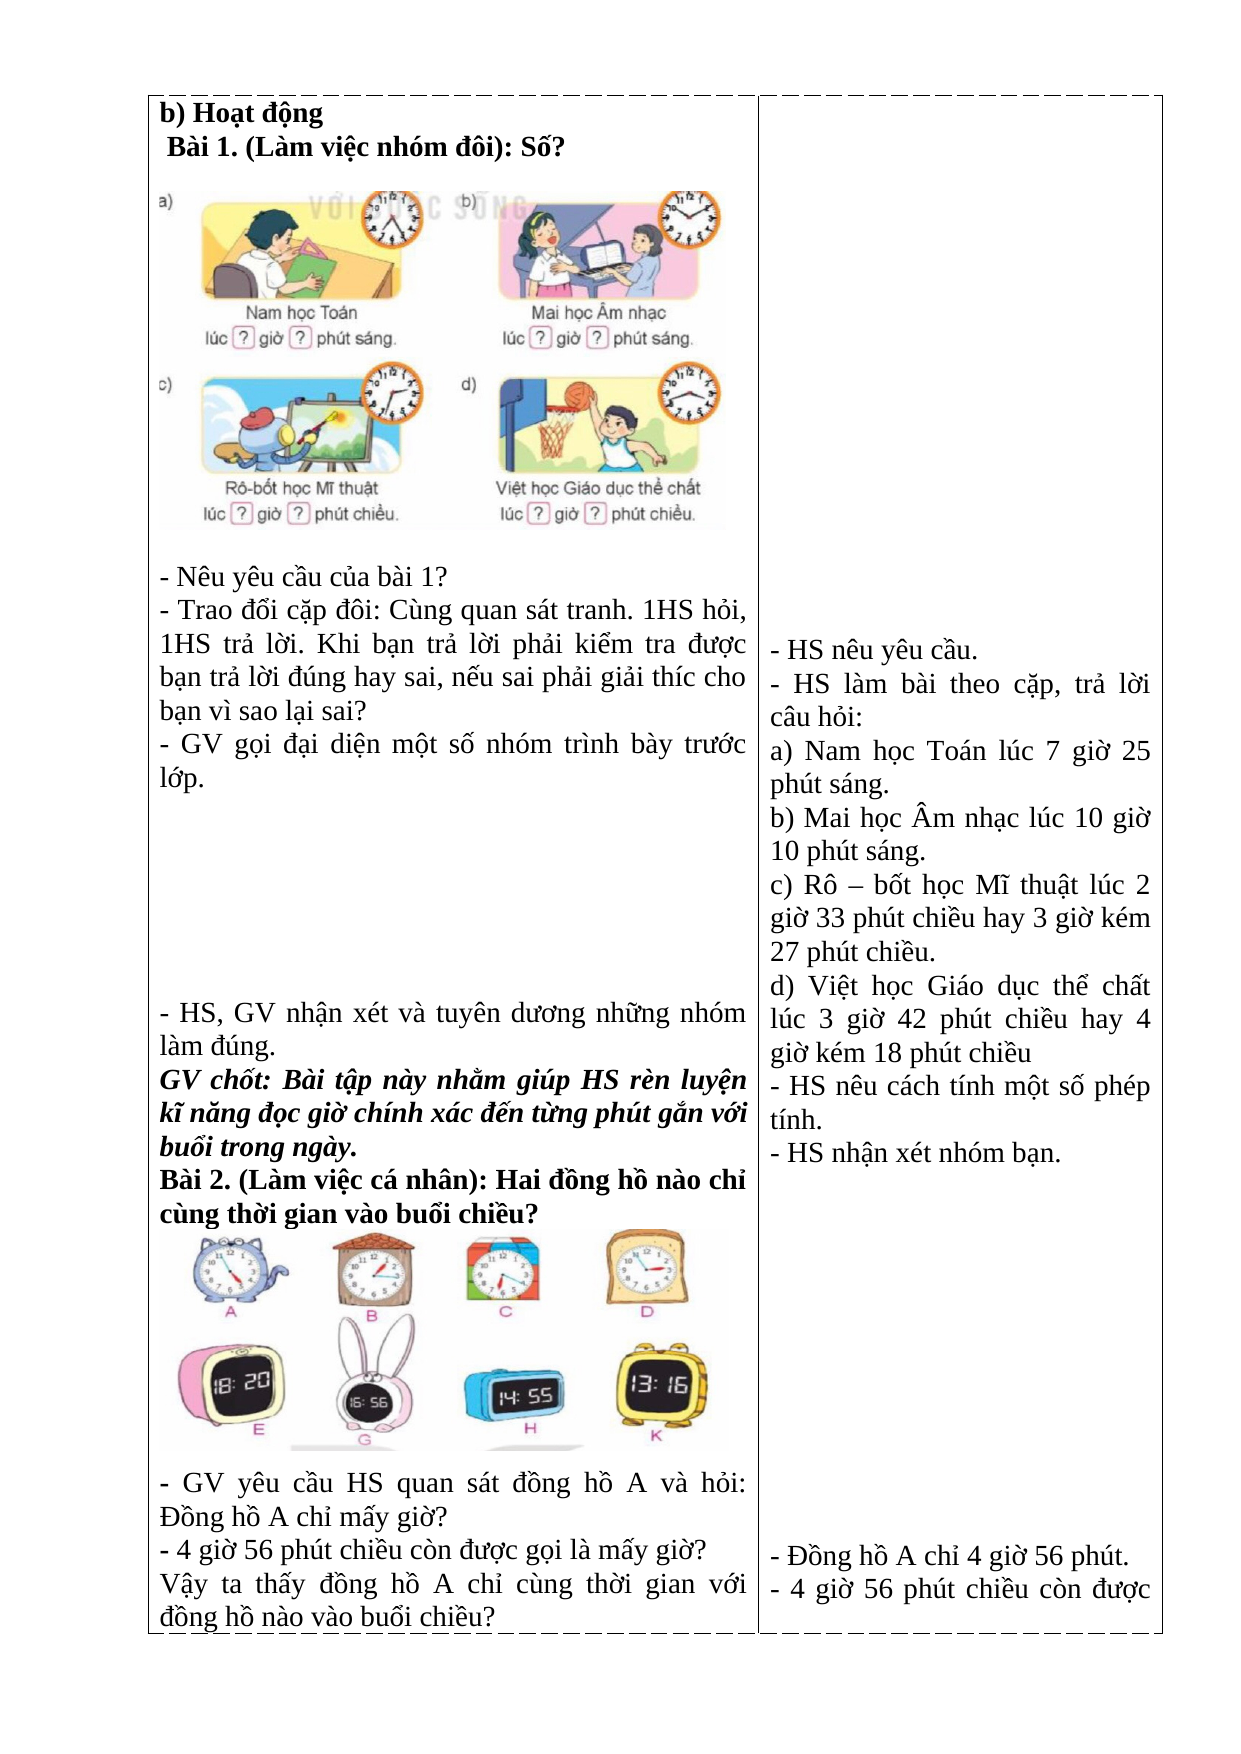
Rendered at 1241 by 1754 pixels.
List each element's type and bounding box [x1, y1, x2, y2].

table_cell [149, 95, 758, 1633]
picture [159, 1229, 730, 1451]
table_cell [759, 95, 1162, 1633]
picture [159, 191, 726, 530]
